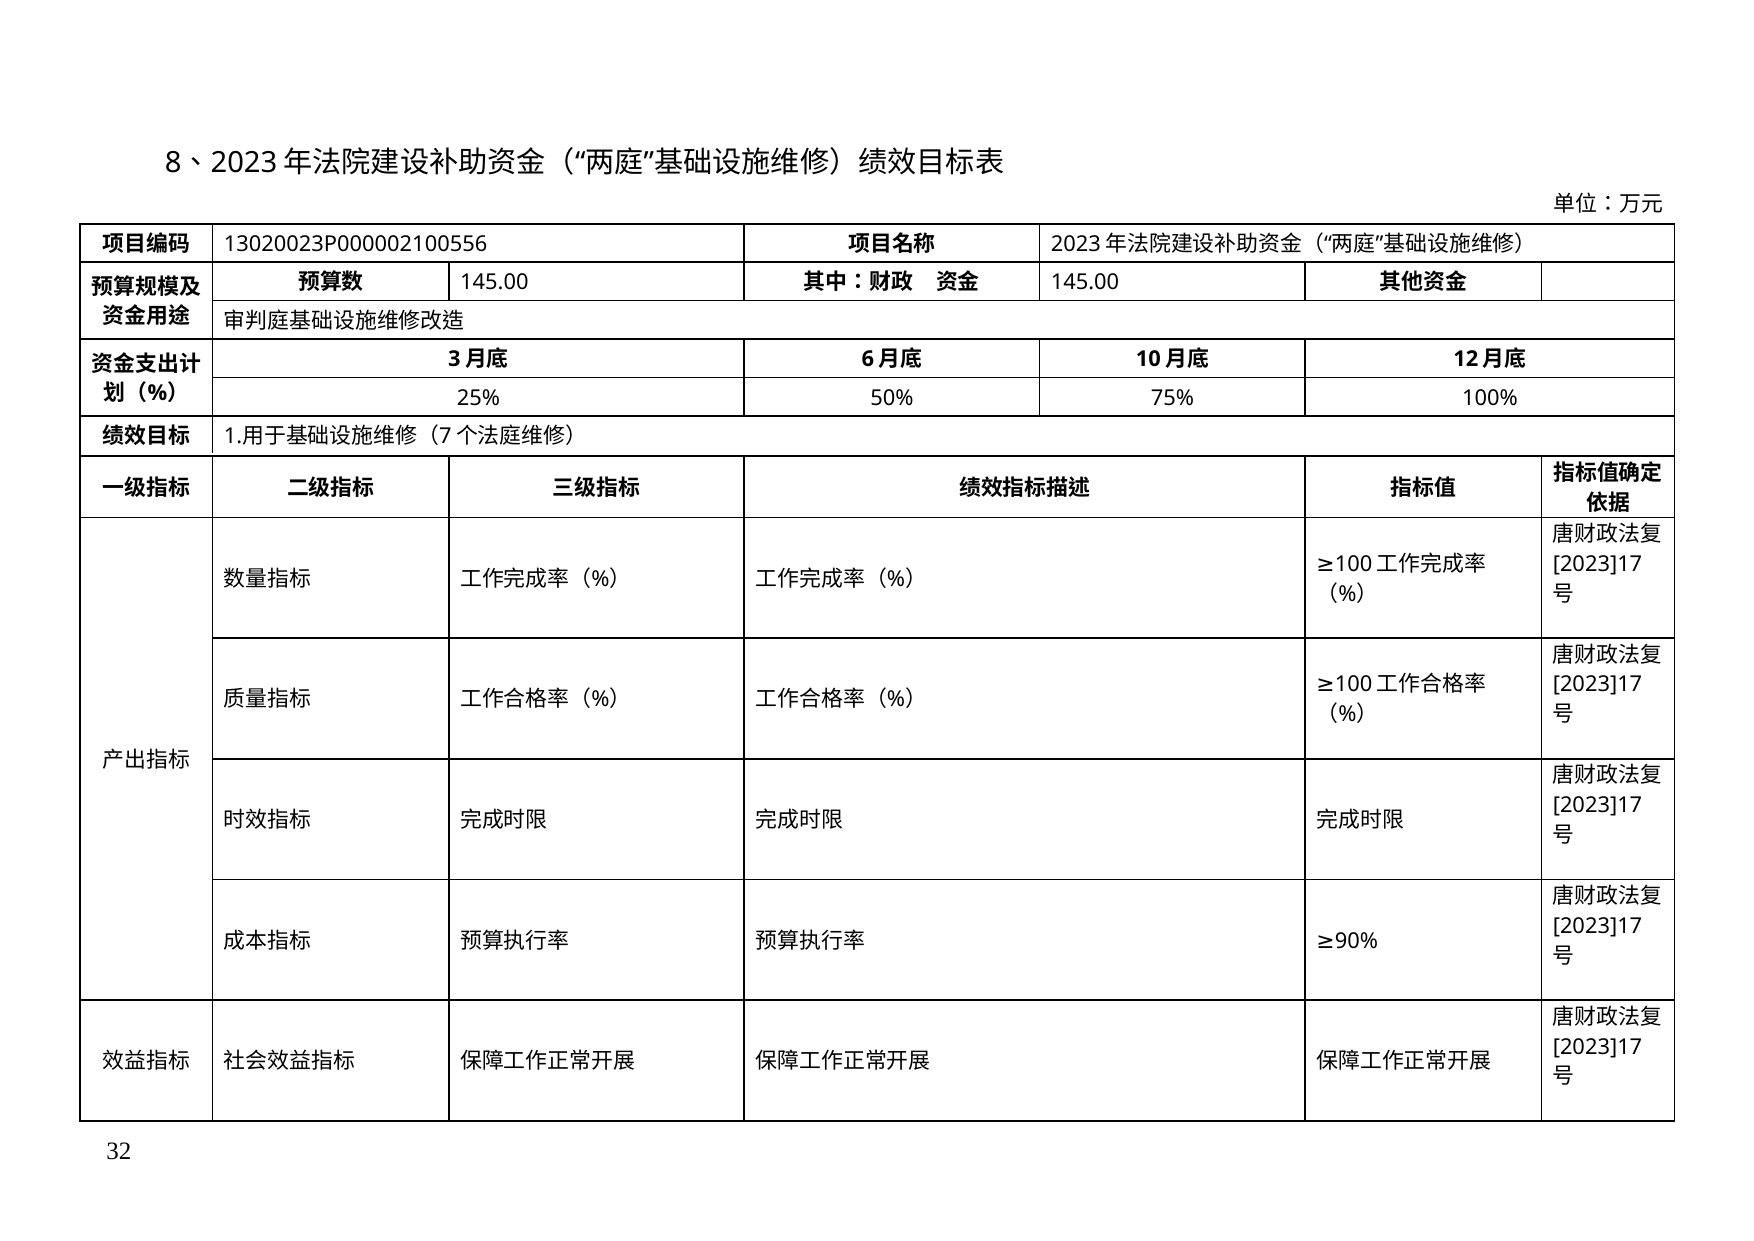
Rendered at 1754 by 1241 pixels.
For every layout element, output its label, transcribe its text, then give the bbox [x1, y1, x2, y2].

table_cell 2023年法院建设补助资金（“两庭”基础设施维修） [1040, 225, 1674, 261]
table_cell 预算执行率 [745, 880, 1304, 999]
table_header 一级指标 [81, 457, 212, 516]
table_cell 唐财政法复[2023]17号 [1542, 518, 1674, 637]
table_cell 绩效目标 [81, 417, 212, 453]
table_cell 完成时限 [745, 760, 1304, 878]
table_cell 审判庭基础设施维修改造 [213, 301, 1674, 338]
table_cell ≥100工作完成率（%） [1306, 518, 1541, 637]
table_cell 保障工作正常开展 [745, 1001, 1304, 1120]
table_cell 质量指标 [213, 639, 448, 758]
table_cell 时效指标 [213, 760, 448, 878]
table_cell 唐财政法复[2023]17号 [1542, 639, 1674, 758]
table_header 绩效指标描述 [745, 457, 1304, 516]
table_header 指标值 [1306, 457, 1541, 516]
table_cell 唐财政法复[2023]17号 [1542, 880, 1674, 999]
table_cell ≥100工作合格率（%） [1306, 639, 1541, 758]
table_cell 效益指标 [81, 1001, 212, 1120]
table_cell 145.00 [450, 263, 743, 300]
table_cell 75% [1040, 378, 1304, 415]
table_cell 数量指标 [213, 518, 448, 637]
table_cell 工作合格率（%） [745, 639, 1304, 758]
table_cell 唐财政法复[2023]17号 [1542, 760, 1674, 878]
table_cell 完成时限 [1306, 760, 1541, 878]
table_cell 10月底 [1040, 340, 1304, 377]
table_header 单位：万元 [81, 183, 1674, 223]
table_cell 唐财政法复[2023]17号 [1542, 1001, 1674, 1120]
table_cell 完成时限 [450, 760, 743, 878]
table_cell [1542, 263, 1674, 300]
table_cell 预算执行率 [450, 880, 743, 999]
table_cell 保障工作正常开展 [1306, 1001, 1541, 1120]
table_cell 产出指标 [81, 518, 212, 999]
table_cell 100% [1306, 378, 1674, 415]
table_cell 工作完成率（%） [450, 518, 743, 637]
table_cell 12月底 [1306, 340, 1674, 377]
table_cell 3月底 [213, 340, 743, 377]
table_cell 预算规模及资金用途 [81, 263, 212, 338]
table_cell 保障工作正常开展 [450, 1001, 743, 1120]
table_header 三级指标 [450, 457, 743, 516]
table_cell 50% [745, 378, 1039, 415]
table_cell 成本指标 [213, 880, 448, 999]
table_cell ≥90% [1306, 880, 1541, 999]
table_cell 145.00 [1040, 263, 1304, 300]
table_cell 项目名称 [745, 225, 1039, 261]
table_header 二级指标 [213, 457, 448, 516]
table_cell 1.用于基础设施维修（7个法庭维修） [213, 417, 1674, 453]
table_cell 项目编码 [81, 225, 212, 261]
table_cell 其他资金 [1306, 263, 1541, 300]
table_cell 工作合格率（%） [450, 639, 743, 758]
table_cell 其中：财政 资金 [745, 263, 1039, 300]
table_cell 25% [213, 378, 743, 415]
table_cell 预算数 [213, 263, 448, 300]
table_cell 6月底 [745, 340, 1039, 377]
table_header 指标值确定依据 [1542, 457, 1674, 516]
table_cell 13020023P000002100556 [213, 225, 743, 261]
table_cell 工作完成率（%） [745, 518, 1304, 637]
table_cell 社会效益指标 [213, 1001, 448, 1120]
text 8、2023年法院建设补助资金（“两庭”基础设施维修）绩效目标表 [106, 142, 1648, 181]
table_cell 资金支出计划（%） [81, 340, 212, 415]
